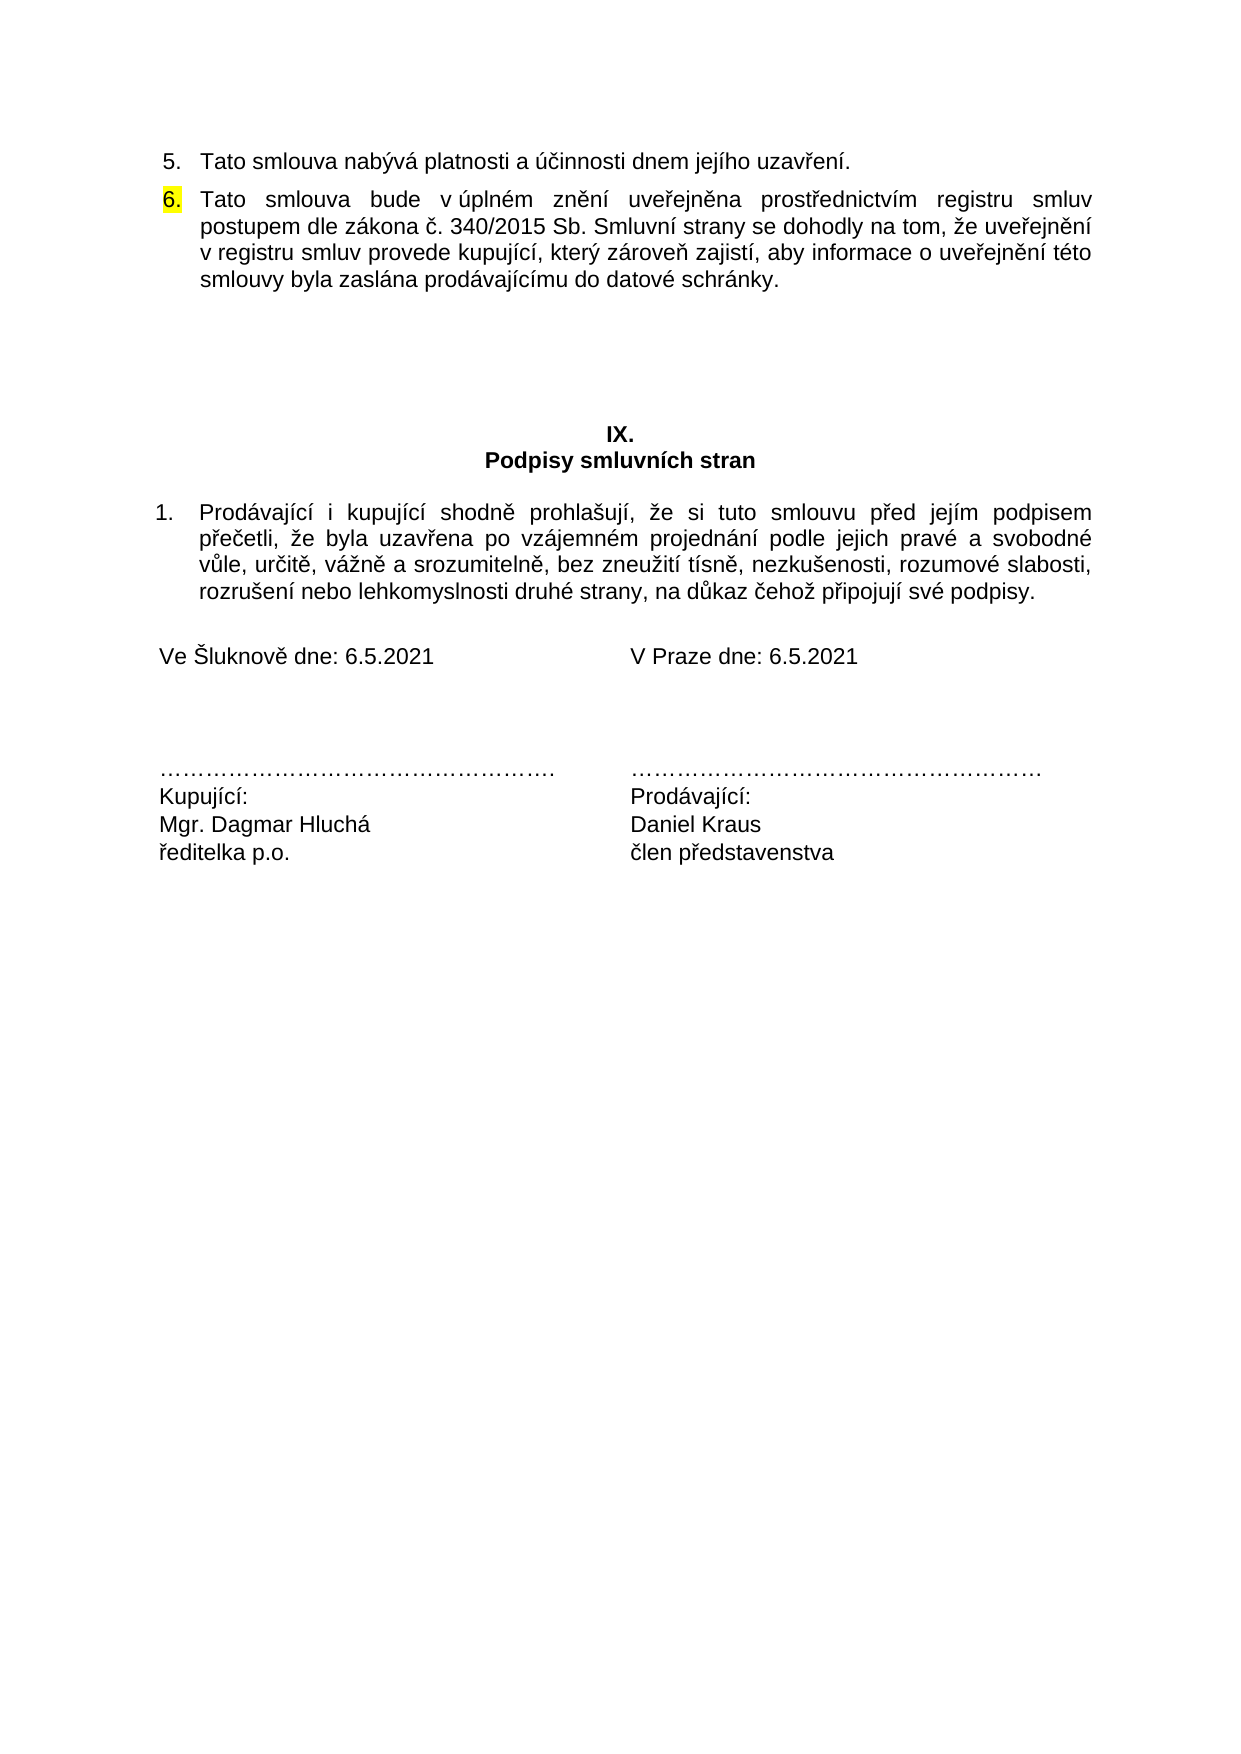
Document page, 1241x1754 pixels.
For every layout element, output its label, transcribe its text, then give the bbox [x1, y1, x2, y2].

text Podpisy smluvních stran [148, 447, 1093, 474]
table_cell Prodávající: Daniel Kraus člen představenstva [619, 783, 1093, 950]
list Tato smlouva bude v úplném znění uveřejněna prostřednictvím registru smluv postupem dle zákona č. 340/2015 Sb. Smluvní strany se dohodly na tom, že uveřejnění v registru smluv provede kupující, který zároveň zajistí, aby informace o uveřejnění této smlouvy byla zaslána prodávajícímu do datové schránky. [162, 186, 1093, 292]
table_cell Kupující: Mgr. Dagmar Hluchá ředitelka p.o. [148, 783, 619, 950]
table_cell ……………………………………………. [148, 755, 619, 783]
list Prodávající i kupující shodně prohlašují, že si tuto smlouvu před jejím podpisem přečetli, že byla uzavřena po vzájemném projednání podle jejich pravé a svobodné vůle, určitě, vážně a srozumitelně, bez zneužití tísně, nezkušenosti, rozumové slabosti, rozrušení nebo lehkomyslnosti druhé strany, na důkaz čehož připojují své podpisy. [155, 499, 1093, 604]
table_header Ve Šluknově dne: 6.5.2021 [148, 643, 619, 754]
list Tato smlouva nabývá platnosti a účinnosti dnem jejího uzavření. [162, 148, 1093, 174]
table_cell ……………………………………………… [619, 755, 1093, 783]
table_header V Praze dne: 6.5.2021 [619, 643, 1093, 754]
text IX. [148, 421, 1093, 447]
